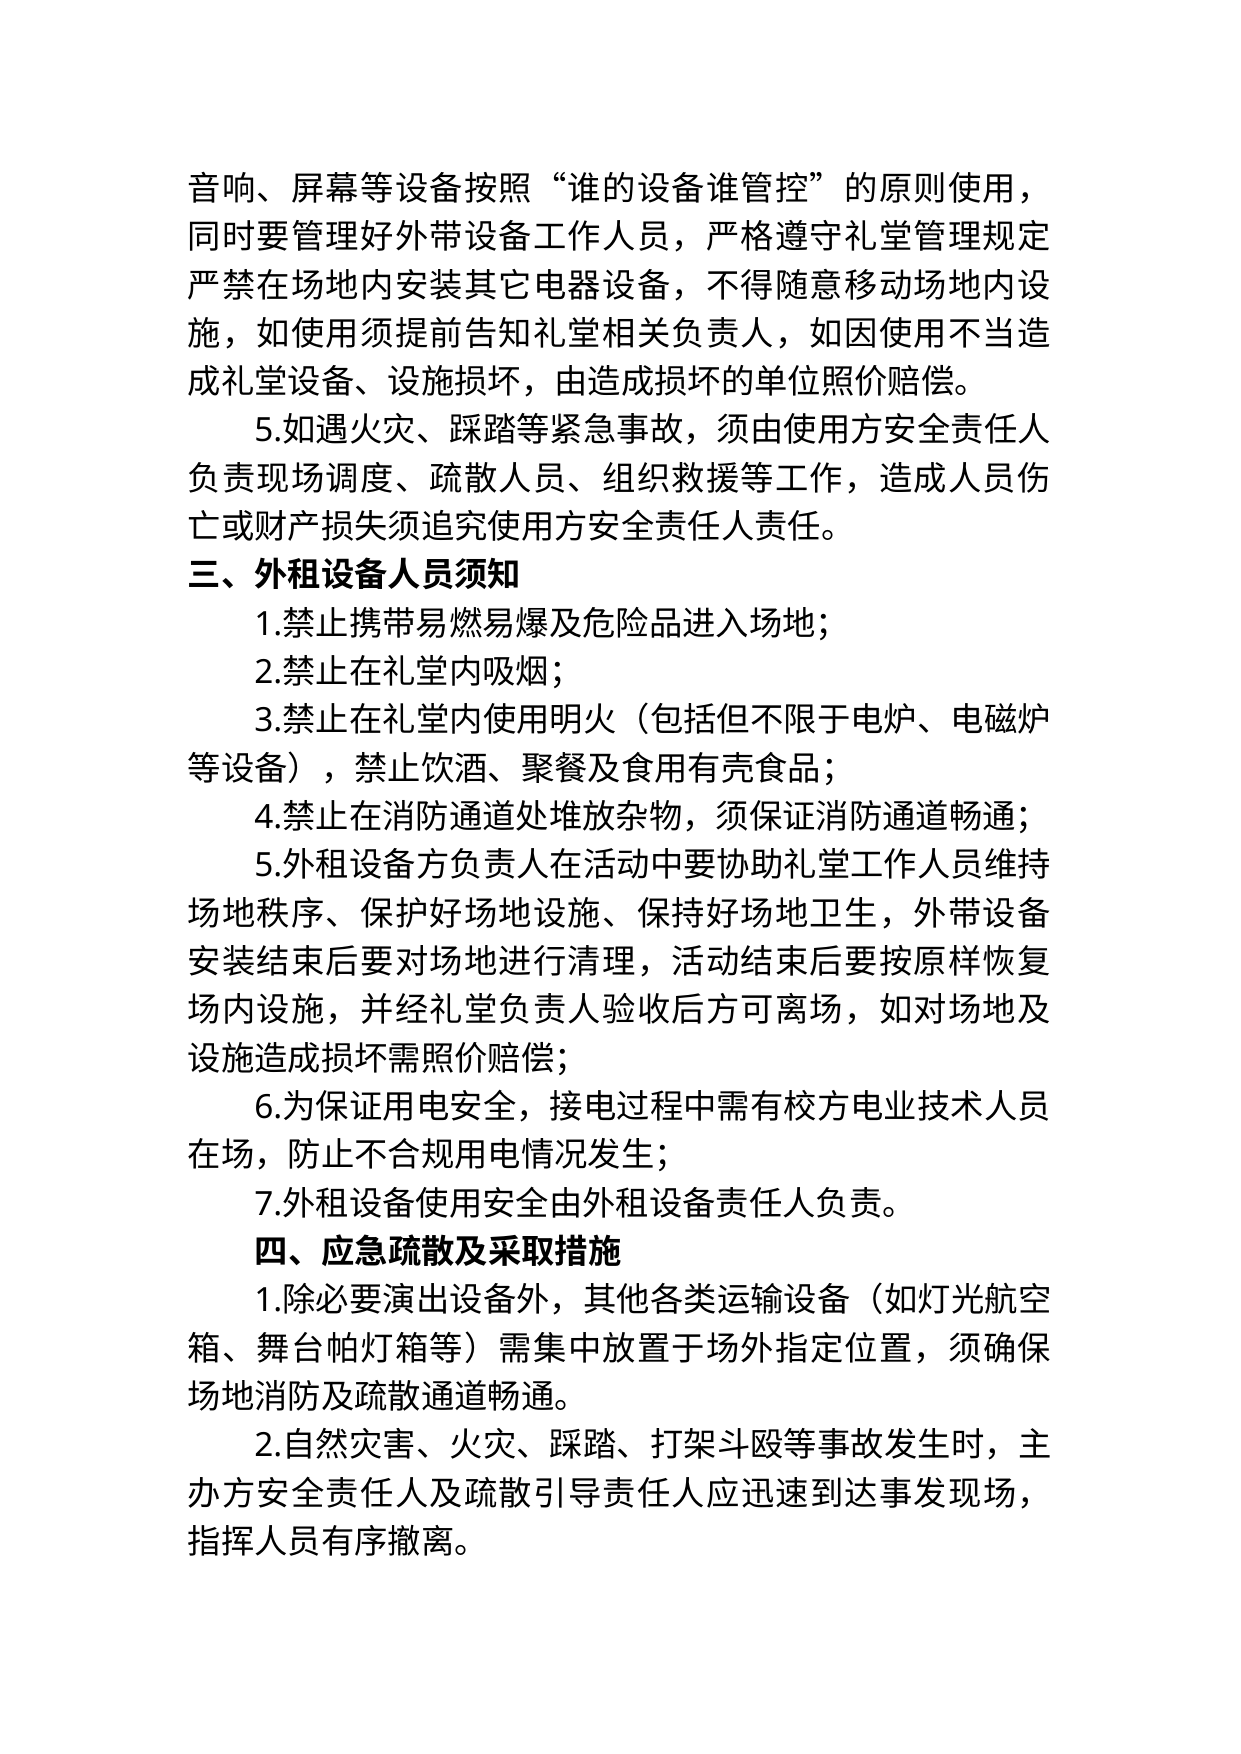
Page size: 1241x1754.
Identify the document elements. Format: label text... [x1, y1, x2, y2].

text 5.外租设备方负责人在活动中要协助礼堂工作人员维持场地秩序、保护好场地设施、保持好场地卫生，外带设备安装结束后要对场地进行清理，活动结束后要按原样恢复场内设施，并经礼堂负责人验收后方可离场，如对场地及设施造成损坏需照价赔偿； [187, 838, 1053, 1079]
text 2.自然灾害、火灾、踩踏、打架斗殴等事故发生时，主办方安全责任人及疏散引导责任人应迅速到达事发现场，指挥人员有序撤离。 [187, 1418, 1053, 1563]
text 三、外租设备人员须知 [187, 548, 1053, 596]
text 7.外租设备使用安全由外租设备责任人负责。 [187, 1176, 1053, 1225]
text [187, 162, 1053, 403]
text 4.禁止在消防通道处堆放杂物，须保证消防通道畅通； [187, 790, 1053, 838]
text 1.禁止携带易燃易爆及危险品进入场地； [187, 596, 1053, 645]
text 5.如遇火灾、踩踏等紧急事故，须由使用方安全责任人负责现场调度、疏散人员、组织救援等工作，造成人员伤亡或财产损失须追究使用方安全责任人责任。 [187, 403, 1053, 548]
text 6.为保证用电安全，接电过程中需有校方电业技术人员在场，防止不合规用电情况发生； [187, 1079, 1053, 1176]
text 1.除必要演出设备外，其他各类运输设备（如灯光航空箱、舞台帕灯箱等）需集中放置于场外指定位置，须确保场地消防及疏散通道畅通。 [187, 1273, 1053, 1418]
text 四、应急疏散及采取措施 [187, 1225, 1053, 1273]
text 3.禁止在礼堂内使用明火（包括但不限于电炉、电磁炉等设备），禁止饮酒、聚餐及食用有壳食品； [187, 693, 1053, 790]
text 2.禁止在礼堂内吸烟； [187, 645, 1053, 693]
